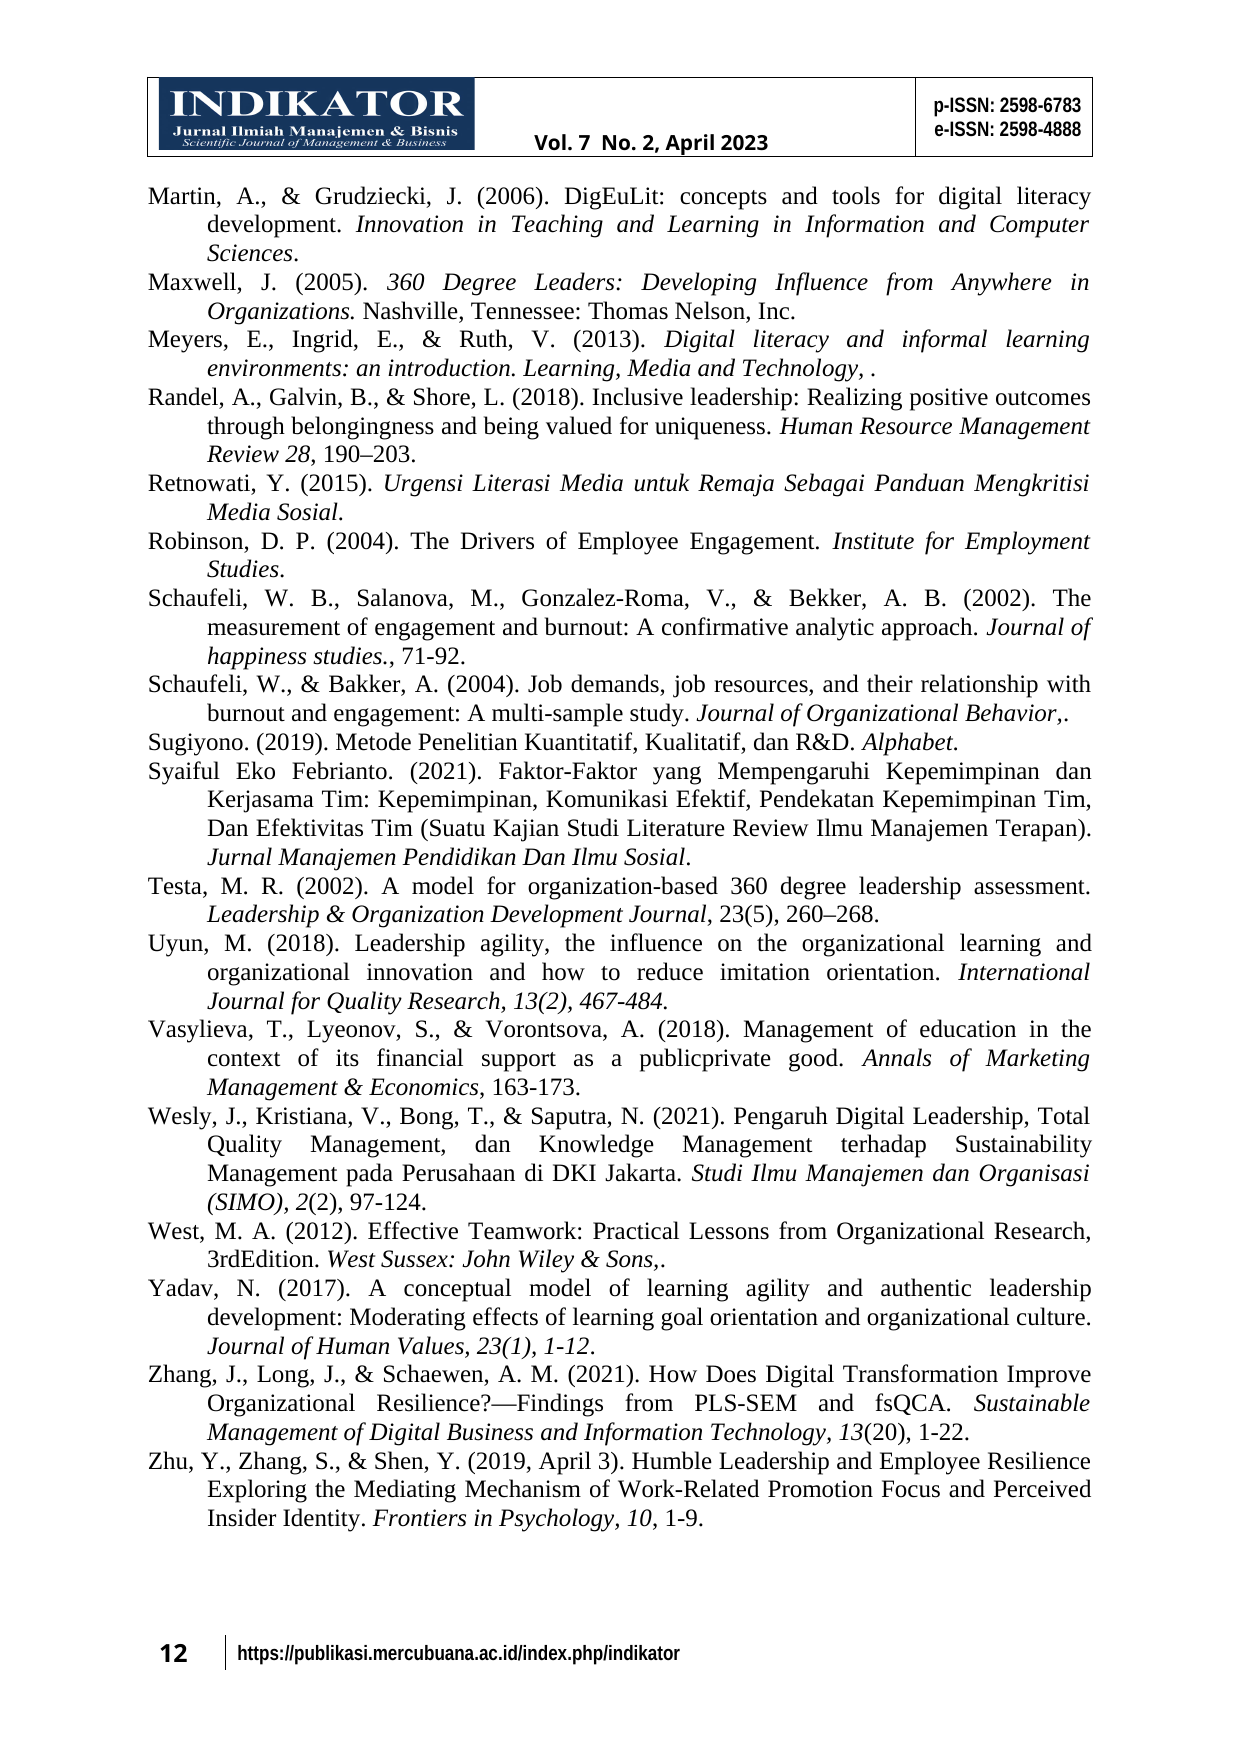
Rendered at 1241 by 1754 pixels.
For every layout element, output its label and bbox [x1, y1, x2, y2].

picture [158, 77, 475, 150]
